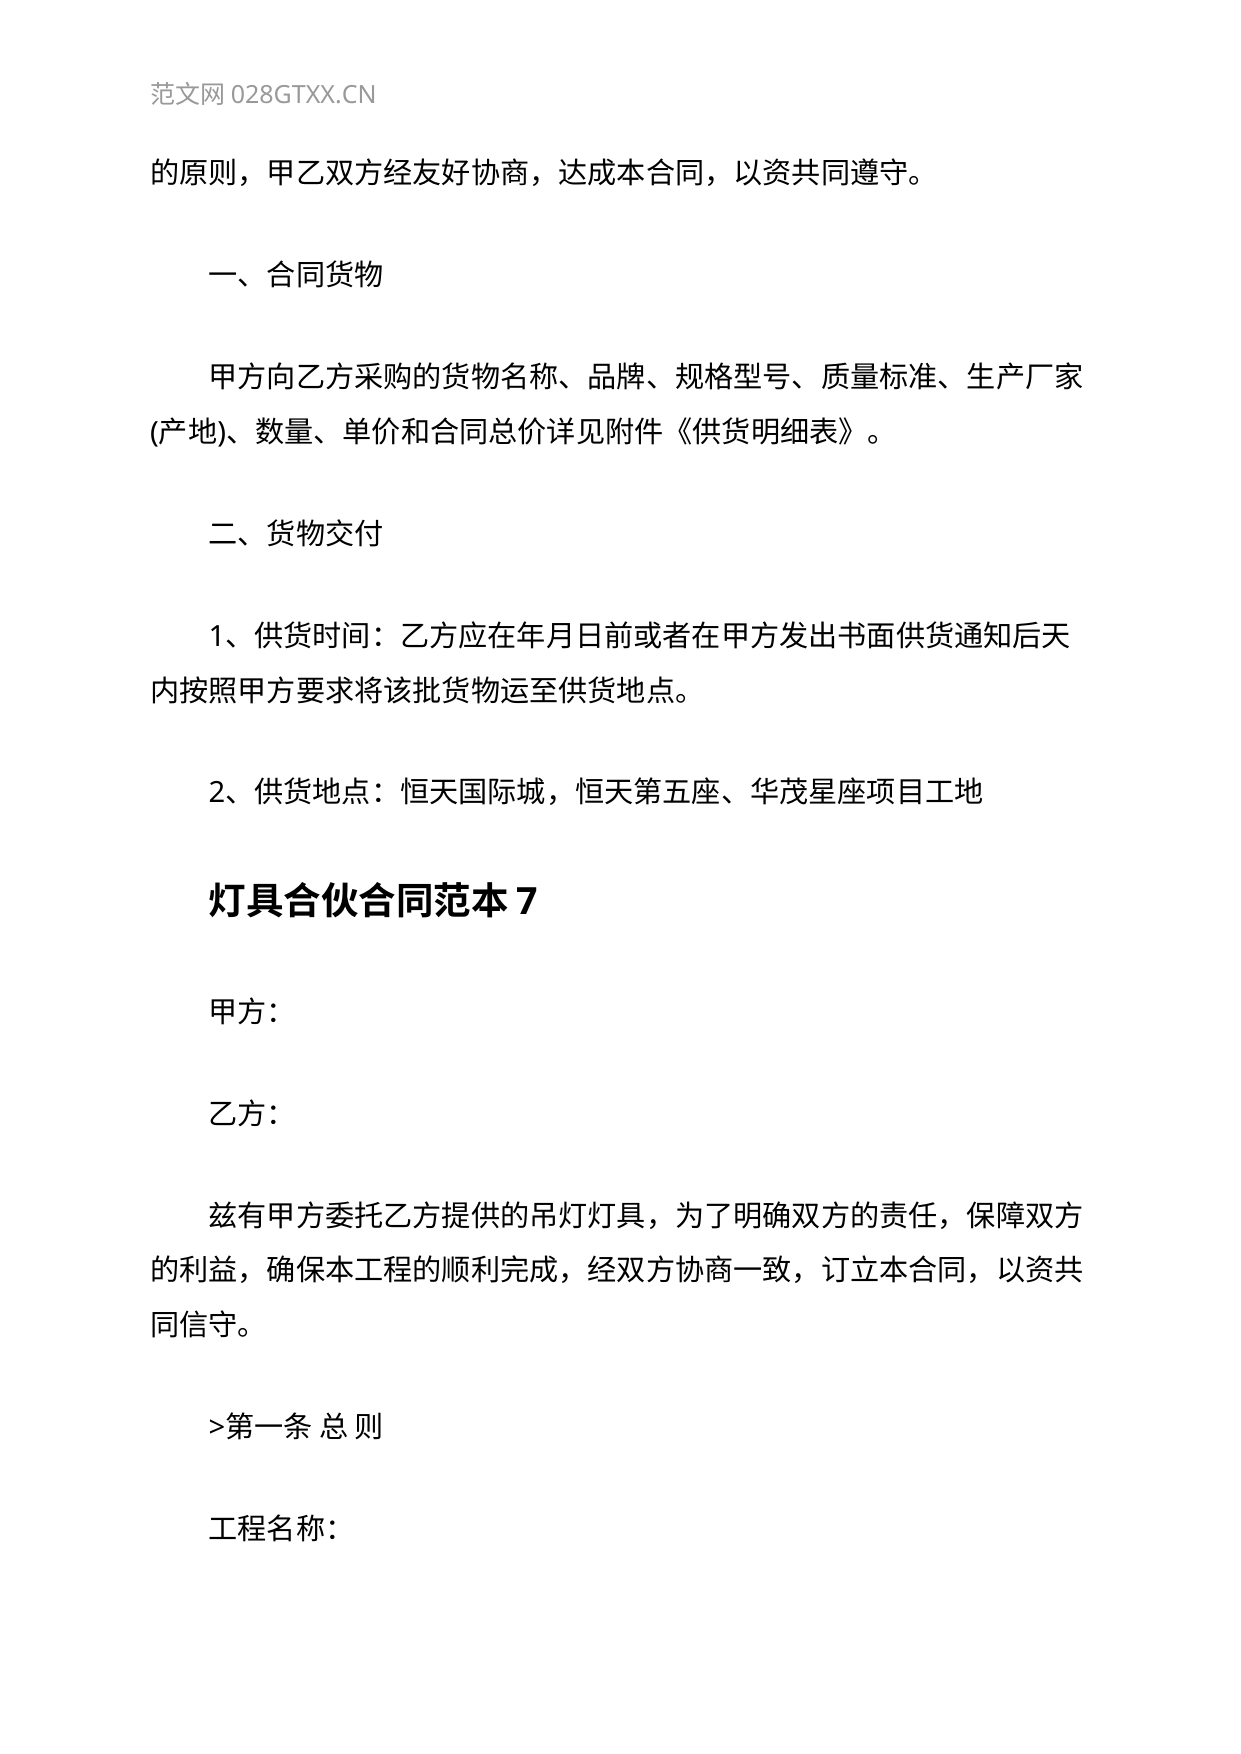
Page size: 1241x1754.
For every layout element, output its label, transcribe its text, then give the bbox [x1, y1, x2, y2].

text 甲方向乙方采购的货物名称、品牌、规格型号、质量标准、生产厂家(产地)、数量、单价和合同总价详见附件《供货明细表》。 [150, 353, 1090, 451]
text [150, 150, 1090, 192]
text 乙方： [150, 1090, 1090, 1133]
text 一、合同货物 [150, 252, 1090, 294]
text 2、供货地点：恒天国际城，恒天第五座、华茂星座项目工地 [150, 769, 1090, 811]
text 甲方： [150, 988, 1090, 1031]
text 兹有甲方委托乙方提供的吊灯灯具，为了明确双方的责任，保障双方的利益，确保本工程的顺利完成，经双方协商一致，订立本合同，以资共同信守。 [150, 1192, 1090, 1344]
text 1、供货时间：乙方应在年月日前或者在甲方发出书面供货通知后天内按照甲方要求将该批货物运至供货地点。 [150, 612, 1090, 709]
text 二、货物交付 [150, 510, 1090, 553]
text 灯具合伙合同范本7 [150, 871, 1090, 925]
text >第一条 总 则 [150, 1404, 1090, 1446]
text 工程名称： [150, 1506, 1090, 1548]
